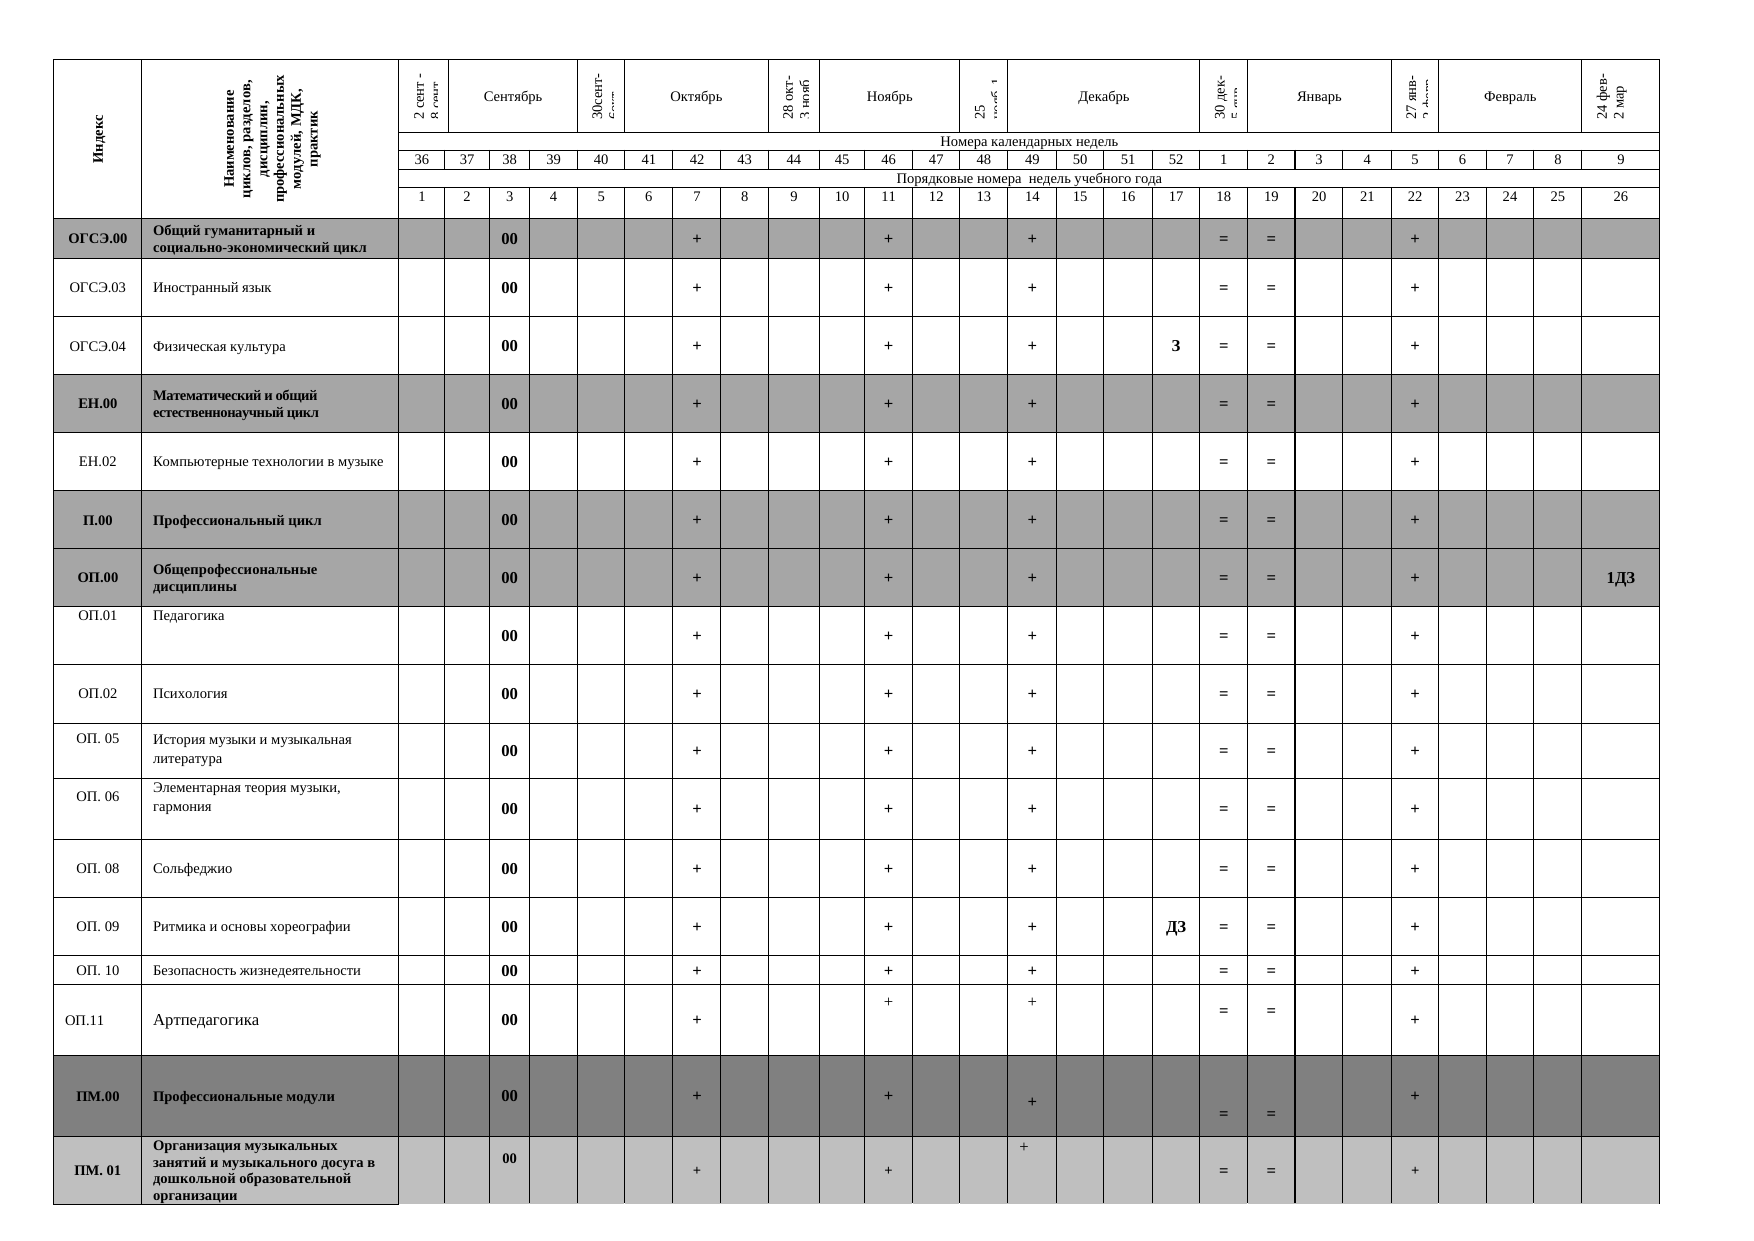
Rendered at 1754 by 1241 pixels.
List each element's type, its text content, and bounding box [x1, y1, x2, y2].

table_cell [1152, 1137, 1200, 1204]
table_cell 36 [399, 151, 444, 169]
table_cell + [1392, 433, 1438, 490]
table_cell + [1008, 985, 1056, 1018]
table_cell [721, 985, 768, 1054]
table_cell [1296, 607, 1342, 664]
table_cell 16 [1104, 188, 1152, 218]
table_cell [1439, 549, 1486, 606]
table_cell [1296, 219, 1342, 258]
table_cell [820, 840, 864, 897]
table_cell [625, 956, 672, 984]
table_cell [1487, 724, 1533, 777]
table_header 2 сент -8 сент [399, 60, 448, 132]
table_cell + [673, 607, 720, 664]
table_cell [530, 1056, 577, 1136]
table_cell + [865, 433, 912, 490]
table_cell + [673, 956, 720, 984]
table_cell Педагогика [142, 607, 398, 664]
table_cell [1534, 898, 1581, 955]
table_cell [721, 779, 768, 839]
table_cell [769, 1056, 819, 1136]
table_cell 51 [1104, 151, 1152, 169]
table_cell [820, 607, 864, 664]
table_cell [721, 549, 768, 606]
table_cell [578, 491, 624, 548]
table_cell [721, 491, 768, 548]
table_cell [769, 779, 819, 839]
table_cell [1057, 1056, 1103, 1091]
table_cell + [1392, 840, 1438, 897]
table_header Сентябрь [449, 60, 577, 132]
table_cell [625, 724, 672, 777]
table_cell [1487, 985, 1533, 1054]
table_cell [1487, 549, 1533, 606]
table_cell [820, 779, 864, 839]
table_cell [1153, 985, 1199, 1054]
table_cell [1439, 259, 1486, 316]
table_cell [960, 898, 1007, 955]
table_cell + [1392, 779, 1438, 839]
table_cell 1 [399, 188, 444, 218]
table_cell [1534, 665, 1581, 722]
table_cell [1057, 985, 1103, 1018]
table_cell + [865, 1056, 912, 1136]
table_cell [1057, 433, 1103, 490]
table_cell [769, 665, 819, 722]
table_cell + [865, 840, 912, 897]
table_cell + [865, 219, 912, 258]
table_cell З [1153, 317, 1199, 374]
table_cell [1343, 1056, 1391, 1136]
table_cell [1296, 375, 1342, 432]
table_cell [769, 956, 819, 984]
table_cell Артпедагогика [142, 985, 398, 1054]
table_cell [578, 1056, 624, 1136]
table_cell [913, 1018, 959, 1054]
table_cell [913, 898, 959, 955]
table_cell 2 [1248, 151, 1294, 169]
table_cell 46 [865, 151, 912, 169]
table_cell + [865, 956, 912, 984]
table_cell 00 [490, 665, 529, 722]
table_cell [1487, 1056, 1533, 1136]
table_cell [913, 956, 959, 984]
table_cell [913, 607, 959, 664]
table_cell [960, 956, 1007, 984]
table_cell 7 [1487, 151, 1533, 169]
table_cell [530, 433, 577, 490]
table_header Наименование циклов, разделов, дисциплин, профессиональных модулей, МДК, практик [142, 60, 398, 218]
table_cell 00 [489, 1137, 529, 1204]
table_cell = [1248, 549, 1294, 606]
table_cell [530, 259, 577, 316]
table_cell [820, 1056, 864, 1136]
table_cell = [1248, 665, 1294, 722]
table_cell 13 [960, 188, 1007, 218]
table_cell [1582, 375, 1659, 432]
table_cell ОП.02 [54, 665, 141, 722]
table_cell [1582, 898, 1659, 955]
table_cell 17 [1153, 188, 1199, 218]
table_cell [399, 491, 444, 548]
table_cell [625, 549, 672, 606]
table_cell 00 [490, 317, 529, 374]
table_cell [1057, 840, 1103, 897]
table_cell = [1200, 898, 1247, 955]
table_cell Профессиональные модули [142, 1056, 398, 1136]
table_cell [578, 898, 624, 955]
table_cell [1153, 259, 1199, 316]
table_cell [960, 1018, 1007, 1054]
table_cell [1104, 259, 1152, 316]
table_cell [399, 549, 444, 606]
table_cell = [1248, 1137, 1295, 1204]
table_cell = [1200, 433, 1247, 490]
table_cell 44 [769, 151, 819, 169]
table_cell + [1391, 1137, 1438, 1204]
table_cell [1439, 375, 1486, 432]
table_cell [1057, 665, 1103, 722]
table_cell [399, 724, 444, 777]
table_cell + [673, 375, 720, 432]
table_cell [721, 665, 768, 722]
table_cell [820, 433, 864, 490]
table_cell [530, 375, 577, 432]
table_cell Общепрофессиональные дисциплины [142, 549, 398, 606]
table_cell 18 [1200, 188, 1247, 218]
table_cell [1487, 840, 1533, 897]
table_cell [1343, 956, 1391, 984]
table_cell [530, 956, 577, 984]
table_cell [1582, 665, 1659, 722]
table_cell [530, 840, 577, 897]
table_cell [399, 665, 444, 722]
table_cell [913, 665, 959, 722]
table_cell [820, 491, 864, 548]
table_cell [960, 549, 1007, 606]
table_cell 00 [490, 779, 529, 839]
table_cell [1104, 665, 1152, 722]
table_cell [960, 491, 1007, 548]
table_cell = [1248, 779, 1294, 839]
table_cell [625, 840, 672, 897]
table_cell + [865, 665, 912, 722]
table_cell [960, 375, 1007, 432]
table_cell [1153, 1091, 1199, 1136]
table_cell 52 [1153, 151, 1199, 169]
table_cell [1343, 375, 1391, 432]
table_cell [769, 840, 819, 897]
table_cell 21 [1343, 188, 1391, 218]
table_cell [578, 549, 624, 606]
table_cell 6 [1439, 151, 1486, 169]
table_cell [399, 259, 444, 316]
table_cell [1487, 665, 1533, 722]
table_cell 40 [578, 151, 624, 169]
table_cell 00 [490, 259, 529, 316]
table_cell [1439, 665, 1486, 722]
table_cell [1296, 317, 1342, 374]
table_cell [1104, 1056, 1152, 1136]
table_cell [1057, 779, 1103, 839]
table_cell [769, 549, 819, 606]
table_cell [625, 317, 672, 374]
table_cell [625, 779, 672, 839]
table_cell 24 [1487, 188, 1533, 218]
table_cell 8 [721, 188, 768, 218]
table_cell [445, 549, 489, 606]
table_cell + [1008, 491, 1056, 548]
table_cell 39 [530, 151, 577, 169]
table_cell [913, 219, 959, 258]
table_cell + [1008, 898, 1056, 955]
table_cell = [1248, 219, 1294, 258]
table_cell [578, 956, 624, 984]
table_cell + [865, 549, 912, 606]
table_cell [445, 956, 489, 984]
table_cell ПМ. 01 [54, 1137, 141, 1204]
table_cell + [673, 840, 720, 897]
table_cell + [1392, 1056, 1438, 1136]
table_cell = [1200, 219, 1247, 258]
table_cell [721, 724, 768, 777]
table_cell ПМ.00 [54, 1056, 141, 1136]
table_cell [1582, 1056, 1659, 1136]
table_cell + [1392, 724, 1438, 777]
table_cell [960, 259, 1007, 316]
table_cell [913, 985, 959, 1018]
table_cell [1153, 779, 1199, 839]
table_cell [1343, 219, 1391, 258]
table_cell [445, 1056, 489, 1136]
table_cell + [1392, 549, 1438, 606]
table_cell 00 [490, 898, 529, 955]
table_cell [1582, 219, 1659, 258]
table_cell [820, 259, 864, 316]
table_cell [1104, 724, 1152, 777]
table_cell [445, 840, 489, 897]
table_cell [960, 840, 1007, 897]
table_cell 43 [721, 151, 768, 169]
table_cell + [1008, 1091, 1056, 1136]
table_cell + [1008, 259, 1056, 316]
table_cell ОП. 05 [54, 724, 141, 777]
table_cell + [865, 317, 912, 374]
table_cell + [1392, 491, 1438, 548]
table_cell = [1200, 259, 1247, 316]
table_cell [1439, 840, 1486, 897]
table_cell [578, 985, 624, 1054]
table_cell [530, 779, 577, 839]
table_cell [960, 1091, 1007, 1136]
table_cell 8 [1534, 151, 1581, 169]
table_cell [1439, 779, 1486, 839]
table_cell ОП. 06 [54, 779, 141, 839]
table_cell + [865, 779, 912, 839]
table_cell [399, 956, 444, 984]
table_cell [1057, 1091, 1103, 1136]
table_cell 00 [490, 956, 529, 984]
table_cell [399, 985, 444, 1054]
table_cell [1343, 779, 1391, 839]
table_cell + [1392, 375, 1438, 432]
table_cell [399, 607, 444, 664]
table_cell 3 [1296, 151, 1342, 169]
table_cell [445, 779, 489, 839]
table_cell + [1392, 219, 1438, 258]
table_cell 4 [1343, 151, 1391, 169]
table_cell [578, 317, 624, 374]
table_cell [1057, 219, 1103, 258]
table_cell [1008, 1018, 1056, 1054]
table_cell [960, 985, 1007, 1018]
table_cell [529, 1137, 577, 1204]
table_cell [530, 898, 577, 955]
table_cell 00 [490, 607, 529, 664]
table_cell 45 [820, 151, 864, 169]
table_cell [960, 665, 1007, 722]
table_cell [625, 607, 672, 664]
table_cell [625, 219, 672, 258]
table_header 30 дек-5 янв [1200, 60, 1247, 132]
table_cell 23 [1439, 188, 1486, 218]
table_cell [1439, 491, 1486, 548]
table_cell [1296, 724, 1342, 777]
table_cell П.00 [54, 491, 141, 548]
table_cell [1296, 779, 1342, 839]
table_cell [913, 491, 959, 548]
table_cell [769, 985, 819, 1054]
table_header 27 янв-2 февр [1392, 60, 1438, 132]
table_cell [445, 607, 489, 664]
table_cell [625, 259, 672, 316]
table_cell [1487, 491, 1533, 548]
table_cell [1534, 317, 1581, 374]
table_cell + [1008, 433, 1056, 490]
table_cell + [864, 1137, 912, 1204]
table_cell = [1248, 375, 1294, 432]
table_cell [1296, 665, 1342, 722]
table_cell Профессиональный цикл [142, 491, 398, 548]
table_cell [1487, 375, 1533, 432]
table_cell = [1200, 607, 1247, 664]
table_cell [820, 317, 864, 374]
table_cell [1104, 1137, 1152, 1204]
table_cell 19 [1248, 188, 1294, 218]
table_cell [1057, 724, 1103, 777]
table_cell [1343, 607, 1391, 664]
table_cell [1487, 956, 1533, 984]
table_cell [1534, 375, 1581, 432]
table_cell = [1200, 1091, 1247, 1136]
table_cell ОГСЭ.04 [54, 317, 141, 374]
table_cell [865, 1018, 912, 1054]
table_cell [1296, 956, 1342, 984]
table_cell [820, 375, 864, 432]
table_cell Сольфеджио [142, 840, 398, 897]
table_cell [1343, 549, 1391, 606]
table_cell + [865, 259, 912, 316]
table_cell 00 [490, 724, 529, 777]
table_cell Иностранный язык [142, 259, 398, 316]
table_cell + [1008, 1137, 1056, 1204]
table_cell 14 [1008, 188, 1056, 218]
table_cell = [1248, 956, 1294, 984]
table_cell + [673, 665, 720, 722]
table_cell [445, 433, 489, 490]
table_cell 26 [1582, 188, 1659, 218]
table_cell [1487, 219, 1533, 258]
table_cell [1439, 607, 1486, 664]
table_cell [578, 259, 624, 316]
table_cell 00 [490, 219, 529, 258]
table_cell [1296, 985, 1342, 1054]
table_cell [1582, 724, 1659, 777]
table_cell [578, 433, 624, 490]
table_cell [1200, 1056, 1247, 1091]
table_cell [1153, 956, 1199, 984]
table_cell Психология [142, 665, 398, 722]
table_cell + [673, 219, 720, 258]
table_cell = [1200, 375, 1247, 432]
table_cell 1ДЗ [1582, 549, 1659, 606]
table_cell + [673, 491, 720, 548]
table_cell 20 [1296, 188, 1342, 218]
table_cell [1582, 956, 1659, 984]
table_cell Элементарная теория музыки, гармония [142, 779, 398, 839]
table_cell + [1008, 779, 1056, 839]
table_cell ДЗ [1153, 898, 1199, 955]
table_cell 00 [490, 985, 529, 1054]
table_cell [1057, 317, 1103, 374]
table_cell [1248, 1056, 1294, 1091]
table_cell [1439, 219, 1486, 258]
table_cell Ритмика и основы хореографии [142, 898, 398, 955]
table_cell [1104, 375, 1152, 432]
table_cell [578, 840, 624, 897]
table_cell 9 [1582, 151, 1659, 169]
table_cell [445, 985, 489, 1054]
table_cell [1439, 724, 1486, 777]
table_cell = [1200, 779, 1247, 839]
table_cell [1104, 898, 1152, 955]
table_cell 12 [913, 188, 959, 218]
table_cell [1439, 898, 1486, 955]
table_cell [721, 317, 768, 374]
table_cell [1582, 433, 1659, 490]
table_cell [530, 317, 577, 374]
table_cell [820, 665, 864, 722]
table_cell [721, 607, 768, 664]
table_cell ЕН.00 [54, 375, 141, 432]
table_cell [1153, 491, 1199, 548]
table_cell = [1200, 985, 1247, 1054]
table_cell [578, 665, 624, 722]
table_cell 50 [1057, 151, 1103, 169]
table_cell + [1008, 607, 1056, 664]
table_cell [1153, 375, 1199, 432]
table_cell [1582, 1137, 1659, 1204]
table_cell [820, 898, 864, 955]
table_cell = [1248, 317, 1294, 374]
table_cell [1534, 433, 1581, 490]
table_cell + [1008, 219, 1056, 258]
table_cell 47 [913, 151, 959, 169]
table_cell [1439, 1056, 1486, 1136]
table_cell + [673, 549, 720, 606]
table_cell [1008, 1056, 1056, 1091]
table_cell [1104, 219, 1152, 258]
table_cell [769, 898, 819, 955]
table_cell [960, 724, 1007, 777]
table_cell 2 [445, 188, 489, 218]
table_cell ОП.00 [54, 549, 141, 606]
table_cell [913, 1137, 959, 1204]
table_cell = [1248, 607, 1294, 664]
table_cell 4 [530, 188, 577, 218]
table_cell [769, 724, 819, 777]
table_cell [1439, 956, 1486, 984]
table_cell [578, 607, 624, 664]
table_header 30сент-6окт [578, 60, 624, 132]
table_cell = [1200, 549, 1247, 606]
table_cell [625, 985, 672, 1054]
table_cell + [673, 1056, 720, 1136]
table_cell [1343, 433, 1391, 490]
table_cell [1104, 491, 1152, 548]
table_cell [1057, 898, 1103, 955]
table_cell [1296, 491, 1342, 548]
table_cell [578, 724, 624, 777]
table_cell [530, 665, 577, 722]
table_cell [913, 840, 959, 897]
table_cell 6 [625, 188, 672, 218]
table_cell [577, 1137, 624, 1204]
table_cell [1343, 259, 1391, 316]
table_cell [1104, 433, 1152, 490]
table_cell [1487, 259, 1533, 316]
table_cell [1296, 840, 1342, 897]
table_cell [913, 724, 959, 777]
table_cell 38 [490, 151, 529, 169]
table_cell [445, 491, 489, 548]
table_cell [399, 1137, 444, 1204]
table_cell [1296, 549, 1342, 606]
table_cell История музыки и музыкальная литература [142, 724, 398, 777]
table_cell [530, 219, 577, 258]
table_cell + [1008, 375, 1056, 432]
table_cell + [673, 724, 720, 777]
table_cell [1057, 1018, 1103, 1054]
table_cell [913, 1056, 959, 1136]
table_cell [1153, 607, 1199, 664]
table_cell 00 [490, 549, 529, 606]
table_cell [769, 607, 819, 664]
table_cell + [673, 259, 720, 316]
table_cell Компьютерные технологии в музыке [142, 433, 398, 490]
table_cell Безопасность жизнедеятельности [142, 956, 398, 984]
table_cell [721, 375, 768, 432]
table_cell 42 [673, 151, 720, 169]
table_cell = [1248, 433, 1294, 490]
table_cell [1057, 549, 1103, 606]
table_cell 25 [1534, 188, 1581, 218]
table_cell + [1008, 549, 1056, 606]
table_header Октябрь [625, 60, 768, 132]
table_cell [399, 898, 444, 955]
table_cell [1153, 219, 1199, 258]
table_cell [769, 433, 819, 490]
table_cell [445, 259, 489, 316]
table_cell + [673, 985, 720, 1054]
table_cell [1487, 607, 1533, 664]
table_cell [625, 433, 672, 490]
table_cell 11 [865, 188, 912, 218]
table_header 28 окт-3 нояб [769, 60, 819, 132]
table_cell [1057, 607, 1103, 664]
table_cell [399, 317, 444, 374]
table_cell [1534, 1137, 1582, 1204]
table_cell [1343, 985, 1391, 1054]
table_cell 1 [1200, 151, 1247, 169]
table_cell [625, 1056, 672, 1136]
table_cell [625, 375, 672, 432]
table_cell [721, 1137, 768, 1204]
table_cell = [1248, 1091, 1294, 1136]
table_cell = [1200, 317, 1247, 374]
table_cell 00 [490, 375, 529, 432]
table_cell ЕН.02 [54, 433, 141, 490]
table_cell = [1248, 491, 1294, 548]
table_cell [399, 1056, 444, 1136]
table_cell [1486, 1137, 1533, 1204]
table_cell [913, 259, 959, 316]
table_cell = [1248, 259, 1294, 316]
table_cell [1104, 779, 1152, 839]
table_cell [1057, 491, 1103, 548]
table_cell [578, 779, 624, 839]
table_cell + [673, 898, 720, 955]
table_cell + [1008, 956, 1056, 984]
table_cell + [1392, 665, 1438, 722]
table_cell [1104, 607, 1152, 664]
table_cell [721, 956, 768, 984]
table_cell [721, 219, 768, 258]
table_cell [960, 219, 1007, 258]
table_cell [768, 1137, 819, 1204]
table_cell [1582, 259, 1659, 316]
table_cell [960, 433, 1007, 490]
table_cell [1296, 259, 1342, 316]
table_cell [1534, 985, 1581, 1054]
table_cell [1104, 840, 1152, 897]
table_cell [960, 1056, 1007, 1091]
table_cell Физическая культура [142, 317, 398, 374]
table_cell [820, 724, 864, 777]
table_cell [625, 665, 672, 722]
table_cell [820, 549, 864, 606]
table_cell [1343, 491, 1391, 548]
table_cell [625, 1137, 673, 1204]
table_cell [1343, 1137, 1391, 1204]
table_cell + [1392, 607, 1438, 664]
table_cell ОП.01 [54, 607, 141, 664]
table_cell [960, 317, 1007, 374]
table_cell [913, 317, 959, 374]
table_header Ноябрь [820, 60, 959, 132]
table_cell [399, 779, 444, 839]
table_cell + [865, 375, 912, 432]
table_cell [913, 433, 959, 490]
table_cell 48 [960, 151, 1007, 169]
table_cell 00 [490, 433, 529, 490]
table_cell Организация музыкальных занятий и музыкального досуга в дошкольной образовательной организации [142, 1137, 398, 1204]
table_header Декабрь [1008, 60, 1199, 132]
table_cell [1343, 724, 1391, 777]
table_cell [530, 724, 577, 777]
table_cell 9 [769, 188, 819, 218]
table_cell [721, 259, 768, 316]
table_cell [530, 491, 577, 548]
table_cell [1056, 1137, 1104, 1204]
table_cell 37 [445, 151, 489, 169]
table_cell + [1008, 724, 1056, 777]
table_cell [721, 433, 768, 490]
table_cell [1534, 779, 1581, 839]
table_cell 7 [673, 188, 720, 218]
table_cell 41 [625, 151, 672, 169]
table_header 25 нояб-1 дек [960, 60, 1007, 132]
table_cell + [1008, 840, 1056, 897]
table_cell [1582, 317, 1659, 374]
table_cell [399, 840, 444, 897]
table_cell [1343, 840, 1391, 897]
table_cell = [1200, 1137, 1247, 1204]
table_cell [960, 779, 1007, 839]
table_cell [769, 219, 819, 258]
table_cell Общий гуманитарный и социально-экономический цикл [142, 219, 398, 258]
table_cell [1057, 259, 1103, 316]
table_cell [1439, 433, 1486, 490]
table_cell [769, 317, 819, 374]
table_cell 5 [1392, 151, 1438, 169]
table_cell [625, 898, 672, 955]
table_header Январь [1248, 60, 1391, 132]
table_cell [530, 607, 577, 664]
table_cell [913, 549, 959, 606]
table_cell [1343, 665, 1391, 722]
table_cell [445, 898, 489, 955]
table_cell [960, 607, 1007, 664]
table_cell + [1008, 317, 1056, 374]
table_cell [625, 491, 672, 548]
table_cell [1439, 985, 1486, 1054]
table_cell ОП. 09 [54, 898, 141, 955]
table_cell [1153, 433, 1199, 490]
table_cell [1295, 1137, 1343, 1204]
table_cell [1057, 375, 1103, 432]
table_cell = [1248, 724, 1294, 777]
table_cell [1582, 491, 1659, 548]
table_cell = [1200, 956, 1247, 984]
table_cell [445, 219, 489, 258]
table_cell [820, 985, 864, 1054]
table_cell [578, 219, 624, 258]
table_cell [530, 549, 577, 606]
table_cell 00 [490, 491, 529, 548]
table_cell [1534, 724, 1581, 777]
table_cell [1296, 898, 1342, 955]
table_cell [1534, 219, 1581, 258]
table_cell [399, 219, 444, 258]
table_cell [445, 375, 489, 432]
table_cell + [865, 724, 912, 777]
table_cell [1104, 956, 1152, 984]
table_cell [1153, 549, 1199, 606]
table_cell 49 [1008, 151, 1056, 169]
table_cell [1153, 665, 1199, 722]
table_cell [1534, 549, 1581, 606]
table_cell [1439, 1137, 1486, 1204]
table_cell + [865, 985, 912, 1018]
table_cell [1487, 433, 1533, 490]
table_cell [1153, 840, 1199, 897]
table_cell [1582, 779, 1659, 839]
table_cell ОГСЭ.03 [54, 259, 141, 316]
table_cell [1104, 317, 1152, 374]
table_cell [1343, 317, 1391, 374]
table_cell + [673, 1137, 721, 1204]
table_cell + [673, 779, 720, 839]
table_cell = [1200, 840, 1247, 897]
table_cell 15 [1057, 188, 1103, 218]
table_header Февраль [1439, 60, 1581, 132]
table_cell 00 [490, 1056, 529, 1136]
table_cell [445, 724, 489, 777]
table_cell 3 [490, 188, 529, 218]
table_cell [1534, 607, 1581, 664]
table_cell + [673, 317, 720, 374]
table_cell 10 [820, 188, 864, 218]
table_cell = [1248, 840, 1294, 897]
table_cell [1104, 549, 1152, 606]
table_cell + [865, 607, 912, 664]
table_cell [578, 375, 624, 432]
table_cell + [1008, 665, 1056, 722]
table_cell + [673, 433, 720, 490]
table_cell [820, 219, 864, 258]
table_cell = [1248, 985, 1294, 1054]
table_cell [820, 956, 864, 984]
table_cell Математический и общий естественнонаучный цикл [142, 375, 398, 432]
table_cell [819, 1137, 864, 1204]
table_cell [1582, 985, 1659, 1054]
table_cell [399, 375, 444, 432]
table_cell = [1200, 491, 1247, 548]
table_cell [1057, 956, 1103, 984]
table_cell = [1248, 898, 1294, 955]
table_cell ОГСЭ.00 [54, 219, 141, 258]
table_cell [1487, 317, 1533, 374]
table_cell ОП.11 [54, 985, 141, 1054]
table_cell [1296, 1056, 1342, 1136]
table_cell Номера календарных недель [399, 133, 1659, 149]
table_cell + [865, 898, 912, 955]
table_cell + [1392, 898, 1438, 955]
table_cell [721, 898, 768, 955]
table_cell [530, 985, 577, 1054]
table_cell [1534, 491, 1581, 548]
table_cell [399, 433, 444, 490]
table_cell [1439, 317, 1486, 374]
table_cell ОП. 08 [54, 840, 141, 897]
table_header 24 фев-2 мар [1582, 60, 1659, 132]
table_cell [1487, 779, 1533, 839]
table_cell + [1392, 317, 1438, 374]
table_cell [445, 317, 489, 374]
table_cell + [1392, 956, 1438, 984]
table_cell Порядковые номера недель учебного года [399, 170, 1659, 187]
table_cell 5 [578, 188, 624, 218]
table_cell [1153, 724, 1199, 777]
table_cell [913, 779, 959, 839]
table_cell [1104, 985, 1152, 1054]
table_cell 22 [1392, 188, 1438, 218]
table_cell [444, 1137, 489, 1204]
table_cell [1582, 607, 1659, 664]
table_cell + [1392, 259, 1438, 316]
table_cell [1534, 1056, 1581, 1136]
table_cell = [1200, 724, 1247, 777]
table_cell [445, 665, 489, 722]
table_cell [721, 840, 768, 897]
table_cell + [1392, 985, 1438, 1054]
table_cell [1534, 956, 1581, 984]
table_cell [913, 375, 959, 432]
table_cell [1296, 433, 1342, 490]
table_cell 00 [490, 840, 529, 897]
table_cell [1582, 840, 1659, 897]
table_cell [769, 259, 819, 316]
table_cell [1534, 259, 1581, 316]
table_cell [1153, 1056, 1199, 1091]
table_cell [960, 1137, 1008, 1204]
table_cell [1487, 898, 1533, 955]
table_cell [1343, 898, 1391, 955]
table_cell [769, 491, 819, 548]
table_cell [1534, 840, 1581, 897]
table_cell [769, 375, 819, 432]
table_cell [721, 1056, 768, 1136]
table_cell = [1200, 665, 1247, 722]
table_cell + [865, 491, 912, 548]
table_header Индекс [54, 60, 141, 218]
table_cell ОП. 10 [54, 956, 141, 984]
